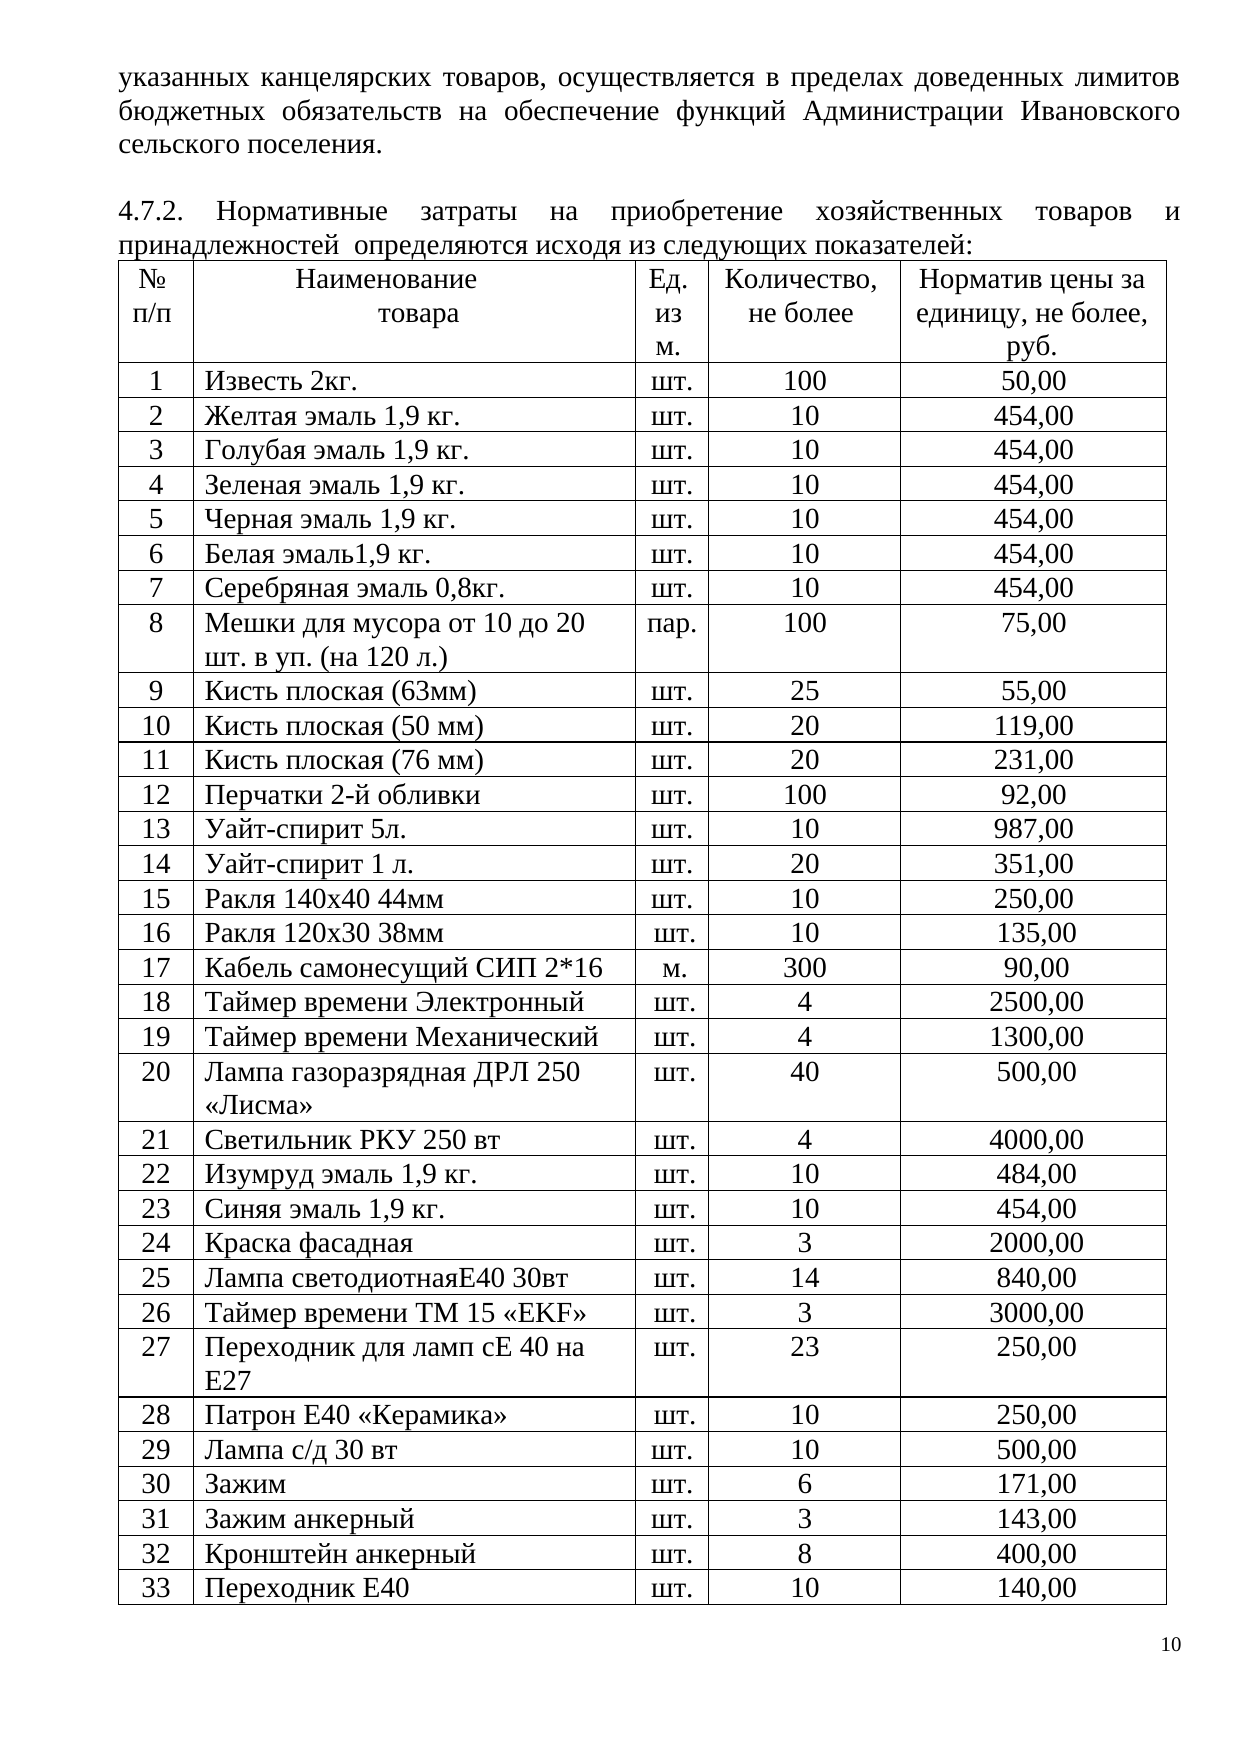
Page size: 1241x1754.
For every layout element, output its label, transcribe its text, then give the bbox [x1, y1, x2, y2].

table_cell 840,00 [901, 1260, 1166, 1294]
table_cell шт. [636, 812, 708, 845]
table_cell 454,00 [901, 501, 1166, 535]
table_cell 10 [709, 398, 900, 431]
table_cell 4 [709, 1019, 900, 1053]
table_cell 20 [119, 1054, 193, 1121]
table_cell 25 [119, 1260, 193, 1294]
table_cell шт. [636, 985, 708, 1018]
table_cell 500,00 [901, 1432, 1166, 1466]
table_cell Патрон Е40 «Керамика» [194, 1398, 635, 1431]
table_cell 400,00 [901, 1536, 1166, 1569]
table_cell шт. [636, 467, 708, 500]
table_cell 4000,00 [901, 1122, 1166, 1155]
table_cell 2 [119, 398, 193, 431]
table_cell 1 [119, 363, 193, 397]
table_cell 18 [119, 985, 193, 1018]
table_header Ед. изм. [636, 261, 708, 362]
table_cell Белая эмаль1,9 кг. [194, 536, 635, 569]
table_cell шт. [636, 846, 708, 880]
table_cell 3 [119, 432, 193, 466]
table_cell шт. [636, 708, 708, 741]
table_cell 4 [709, 1122, 900, 1155]
table_cell Таймер времени ТМ 15 «EKF» [194, 1295, 635, 1328]
table_cell 22 [119, 1156, 193, 1190]
table_cell шт. [636, 881, 708, 914]
table_cell 351,00 [901, 846, 1166, 880]
table_cell шт. [636, 1536, 708, 1569]
table_cell 33 [119, 1570, 193, 1604]
table_cell шт. [636, 1019, 708, 1053]
table_cell шт. [636, 398, 708, 431]
table_cell 4 [709, 985, 900, 1018]
table_cell 10 [709, 432, 900, 466]
table_cell шт. [636, 1226, 708, 1259]
table_cell Зажим анкерный [194, 1501, 635, 1535]
table_cell 92,00 [901, 777, 1166, 811]
table_cell шт. [636, 1467, 708, 1500]
table_cell Кисть плоская (63мм) [194, 673, 635, 707]
table_cell Мешки для мусора от 10 до 20 шт. в уп. (на 120 л.) [194, 605, 635, 672]
table_cell м. [636, 950, 708, 983]
table_cell шт. [636, 571, 708, 604]
table_cell 300 [709, 950, 900, 983]
table_cell 250,00 [901, 1398, 1166, 1431]
table_cell 20 [709, 743, 900, 776]
table_cell 25 [709, 673, 900, 707]
table_cell 55,00 [901, 673, 1166, 707]
table_cell 143,00 [901, 1501, 1166, 1535]
table_cell 13 [119, 812, 193, 845]
table_cell 454,00 [901, 432, 1166, 466]
table_cell 100 [709, 777, 900, 811]
table_cell Лампа газоразрядная ДРЛ 250 «Лисма» [194, 1054, 635, 1121]
table_cell 3000,00 [901, 1295, 1166, 1328]
table_cell 20 [709, 846, 900, 880]
table_cell 23 [709, 1329, 900, 1396]
table_cell 30 [119, 1467, 193, 1500]
table_cell шт. [636, 1260, 708, 1294]
table_cell 100 [709, 605, 900, 672]
table_cell шт. [636, 915, 708, 949]
table_cell 454,00 [901, 398, 1166, 431]
table_cell 16 [119, 915, 193, 949]
table_cell 10 [709, 881, 900, 914]
table_cell шт. [636, 1329, 708, 1396]
table_cell 2500,00 [901, 985, 1166, 1018]
table_cell 26 [119, 1295, 193, 1328]
table_cell 171,00 [901, 1467, 1166, 1500]
table_cell 7 [119, 571, 193, 604]
table_cell Лампа с/д 30 вт [194, 1432, 635, 1466]
table_cell Ракля 140х40 44мм [194, 881, 635, 914]
table_cell Зеленая эмаль 1,9 кг. [194, 467, 635, 500]
table_cell 3 [709, 1226, 900, 1259]
table_cell 31 [119, 1501, 193, 1535]
table_cell Желтая эмаль 1,9 кг. [194, 398, 635, 431]
table_cell 10 [709, 467, 900, 500]
table_cell 10 [709, 1191, 900, 1224]
table_cell шт. [636, 777, 708, 811]
table_cell 40 [709, 1054, 900, 1121]
table_cell 10 [119, 708, 193, 741]
table_cell Зажим [194, 1467, 635, 1500]
table_cell 9 [119, 673, 193, 707]
table_cell Перчатки 2-й обливки [194, 777, 635, 811]
table_cell 140,00 [901, 1570, 1166, 1604]
table_cell Изумруд эмаль 1,9 кг. [194, 1156, 635, 1190]
table_cell Переходник для ламп cE 40 на Е27 [194, 1329, 635, 1396]
table_cell 231,00 [901, 743, 1166, 776]
table_cell шт. [636, 501, 708, 535]
table_cell 10 [709, 1570, 900, 1604]
table_cell шт. [636, 1432, 708, 1466]
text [118, 59, 1181, 160]
table_cell шт. [636, 363, 708, 397]
table_cell 454,00 [901, 536, 1166, 569]
table_cell Кронштейн анкерный [194, 1536, 635, 1569]
table_cell шт. [636, 1191, 708, 1224]
table_cell 27 [119, 1329, 193, 1396]
table_cell 10 [709, 1156, 900, 1190]
table_cell 454,00 [901, 571, 1166, 604]
table_cell 3 [709, 1295, 900, 1328]
table_cell 5 [119, 501, 193, 535]
table_cell Кисть плоская (50 мм) [194, 708, 635, 741]
table_cell 454,00 [901, 1191, 1166, 1224]
table_cell 15 [119, 881, 193, 914]
table_cell Голубая эмаль 1,9 кг. [194, 432, 635, 466]
table_cell шт. [636, 1398, 708, 1431]
table_cell 8 [119, 605, 193, 672]
table_cell 10 [709, 812, 900, 845]
table_cell 6 [709, 1467, 900, 1500]
table_header Количество, не более [709, 261, 900, 362]
table_cell 10 [709, 571, 900, 604]
table_cell шт. [636, 536, 708, 569]
table_cell 2000,00 [901, 1226, 1166, 1259]
table_cell 75,00 [901, 605, 1166, 672]
table_cell 28 [119, 1398, 193, 1431]
table_cell 250,00 [901, 1329, 1166, 1396]
table_cell 1300,00 [901, 1019, 1166, 1053]
table_cell шт. [636, 1054, 708, 1121]
table_cell 14 [709, 1260, 900, 1294]
table_cell 32 [119, 1536, 193, 1569]
table_header Норматив цены за единицу, не более, руб. [901, 261, 1166, 362]
table_cell 20 [709, 708, 900, 741]
table_cell Кисть плоская (76 мм) [194, 743, 635, 776]
table_cell 10 [709, 915, 900, 949]
table_cell 484,00 [901, 1156, 1166, 1190]
table_cell шт. [636, 1295, 708, 1328]
table_cell Таймер времени Электронный [194, 985, 635, 1018]
table_cell 19 [119, 1019, 193, 1053]
table_cell Черная эмаль 1,9 кг. [194, 501, 635, 535]
table_cell шт. [636, 743, 708, 776]
table_cell шт. [636, 1156, 708, 1190]
table_cell 6 [119, 536, 193, 569]
table_cell 12 [119, 777, 193, 811]
table_cell Ракля 120х30 38мм [194, 915, 635, 949]
table_cell Известь 2кг. [194, 363, 635, 397]
table_header Наименование товара [194, 261, 635, 362]
table_cell Лампа светодиотнаяE40 30вт [194, 1260, 635, 1294]
text 4.7.2. Нормативные затраты на приобретение хозяйственных товаров и принадлежностей определяются исходя из следующих показателей: [118, 193, 1181, 260]
table_cell 500,00 [901, 1054, 1166, 1121]
table_cell шт. [636, 432, 708, 466]
table_cell Светильник РКУ 250 вт [194, 1122, 635, 1155]
table_cell шт. [636, 673, 708, 707]
table_cell 11 [119, 743, 193, 776]
table_cell Краска фасадная [194, 1226, 635, 1259]
table_cell Уайт-спирит 5л. [194, 812, 635, 845]
table_cell шт. [636, 1501, 708, 1535]
table_cell Уайт-спирит 1 л. [194, 846, 635, 880]
table_cell 987,00 [901, 812, 1166, 845]
table_cell 23 [119, 1191, 193, 1224]
table_cell Переходник Е40 [194, 1570, 635, 1604]
table_cell 10 [709, 1432, 900, 1466]
table_cell пар. [636, 605, 708, 672]
table_cell шт. [636, 1122, 708, 1155]
table_cell 8 [709, 1536, 900, 1569]
table_cell 90,00 [901, 950, 1166, 983]
table_cell 14 [119, 846, 193, 880]
table_cell 21 [119, 1122, 193, 1155]
table_cell 135,00 [901, 915, 1166, 949]
table_cell Синяя эмаль 1,9 кг. [194, 1191, 635, 1224]
table_cell 10 [709, 501, 900, 535]
table_cell 24 [119, 1226, 193, 1259]
table_cell 29 [119, 1432, 193, 1466]
table_cell 3 [709, 1501, 900, 1535]
table_cell шт. [636, 1570, 708, 1604]
table_cell Кабель самонесущий СИП 2*16 [194, 950, 635, 983]
table_cell 17 [119, 950, 193, 983]
table_cell 4 [119, 467, 193, 500]
table_cell Таймер времени Механический [194, 1019, 635, 1053]
table_header № п/п [119, 261, 193, 362]
table_cell 10 [709, 536, 900, 569]
table_cell 119,00 [901, 708, 1166, 741]
table_cell 50,00 [901, 363, 1166, 397]
table_cell 454,00 [901, 467, 1166, 500]
table_cell 250,00 [901, 881, 1166, 914]
table_cell 100 [709, 363, 900, 397]
table_cell Серебряная эмаль 0,8кг. [194, 571, 635, 604]
table_cell 10 [709, 1398, 900, 1431]
